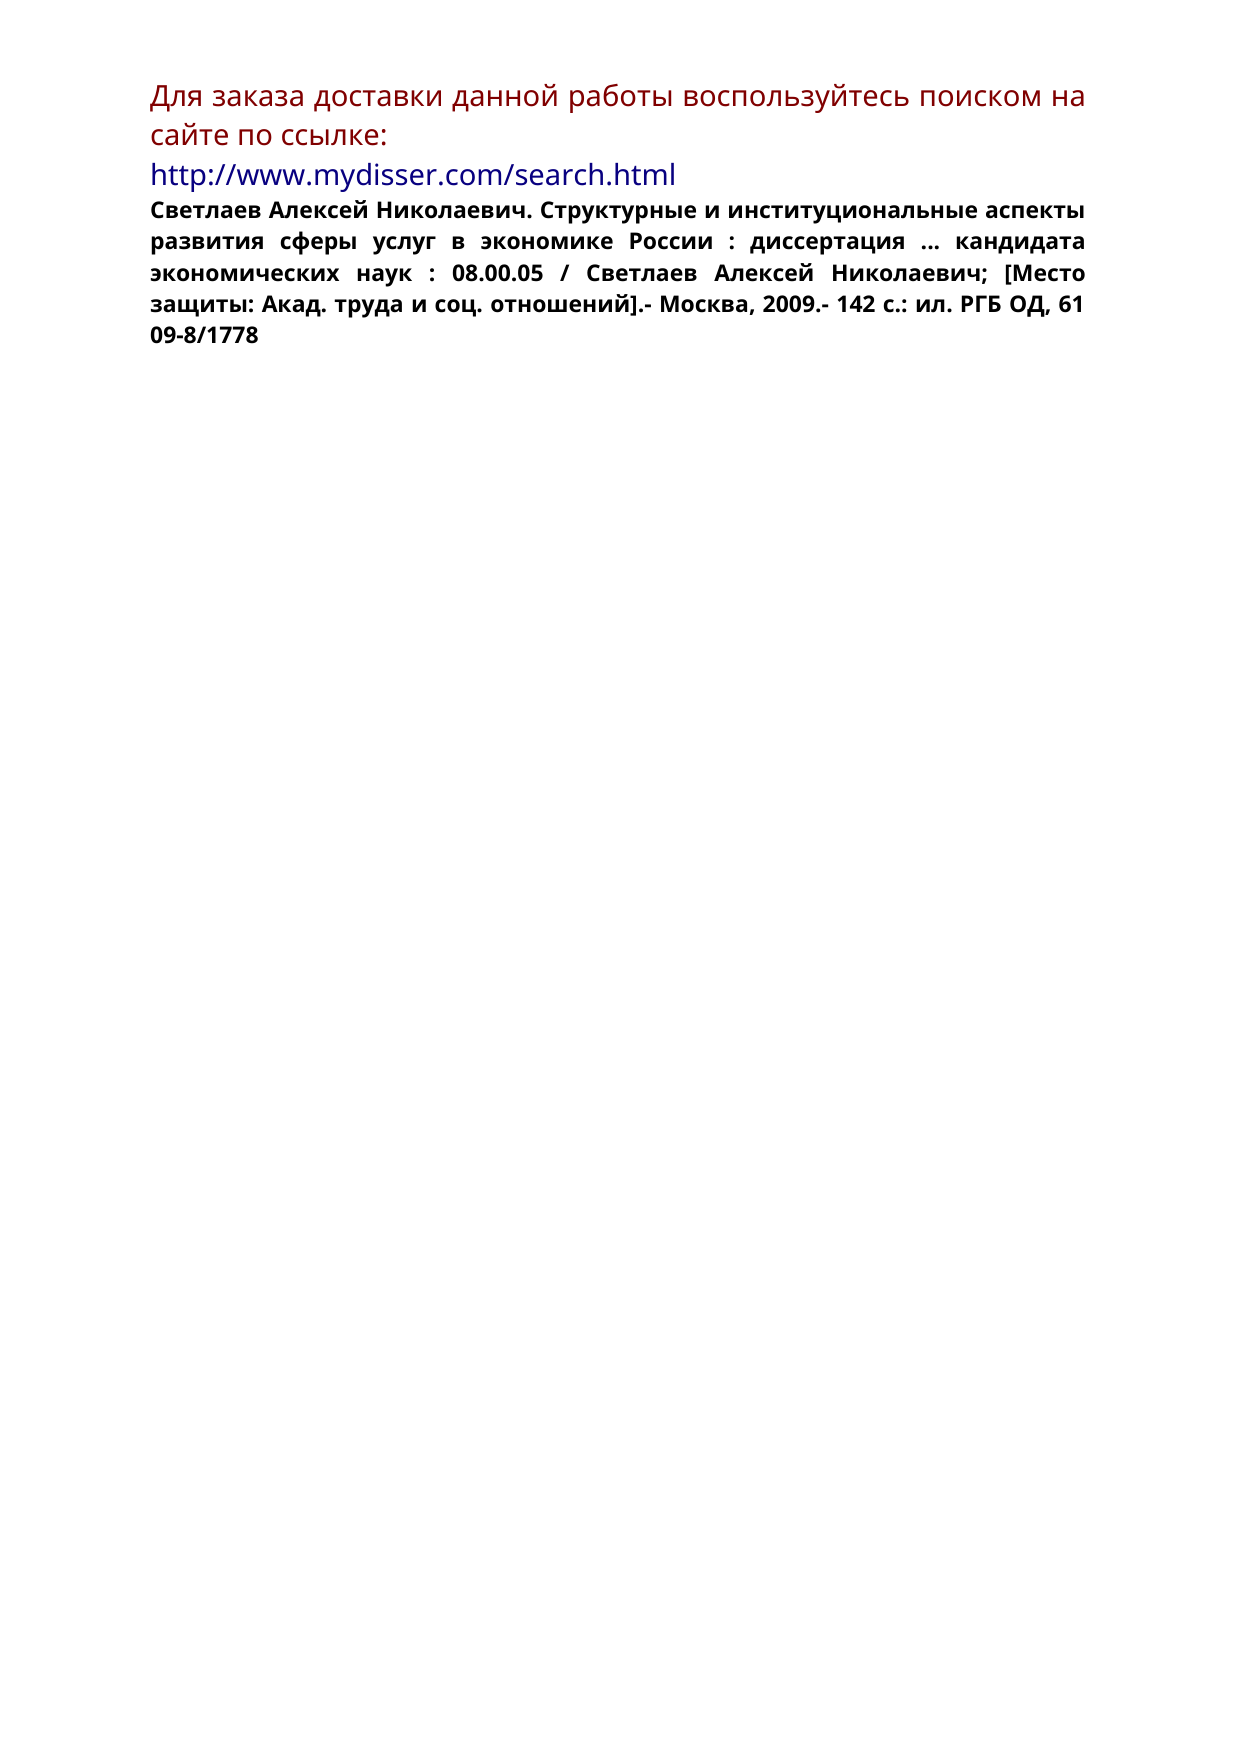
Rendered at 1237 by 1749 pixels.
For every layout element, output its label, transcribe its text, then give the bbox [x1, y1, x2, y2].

text Светлаев Алексей Николаевич. Структурные и институциональные аспекты развития сферы услуг в экономике России : диссертация ... кандидата экономических наук : 08.00.05 / Светлаев Алексей Николаевич; [Место защиты: Акад. труда и соц. отношений].- Москва, 2009.- 142 с.: ил. РГБ ОД, 61 09-8/1778 [150, 194, 1086, 350]
